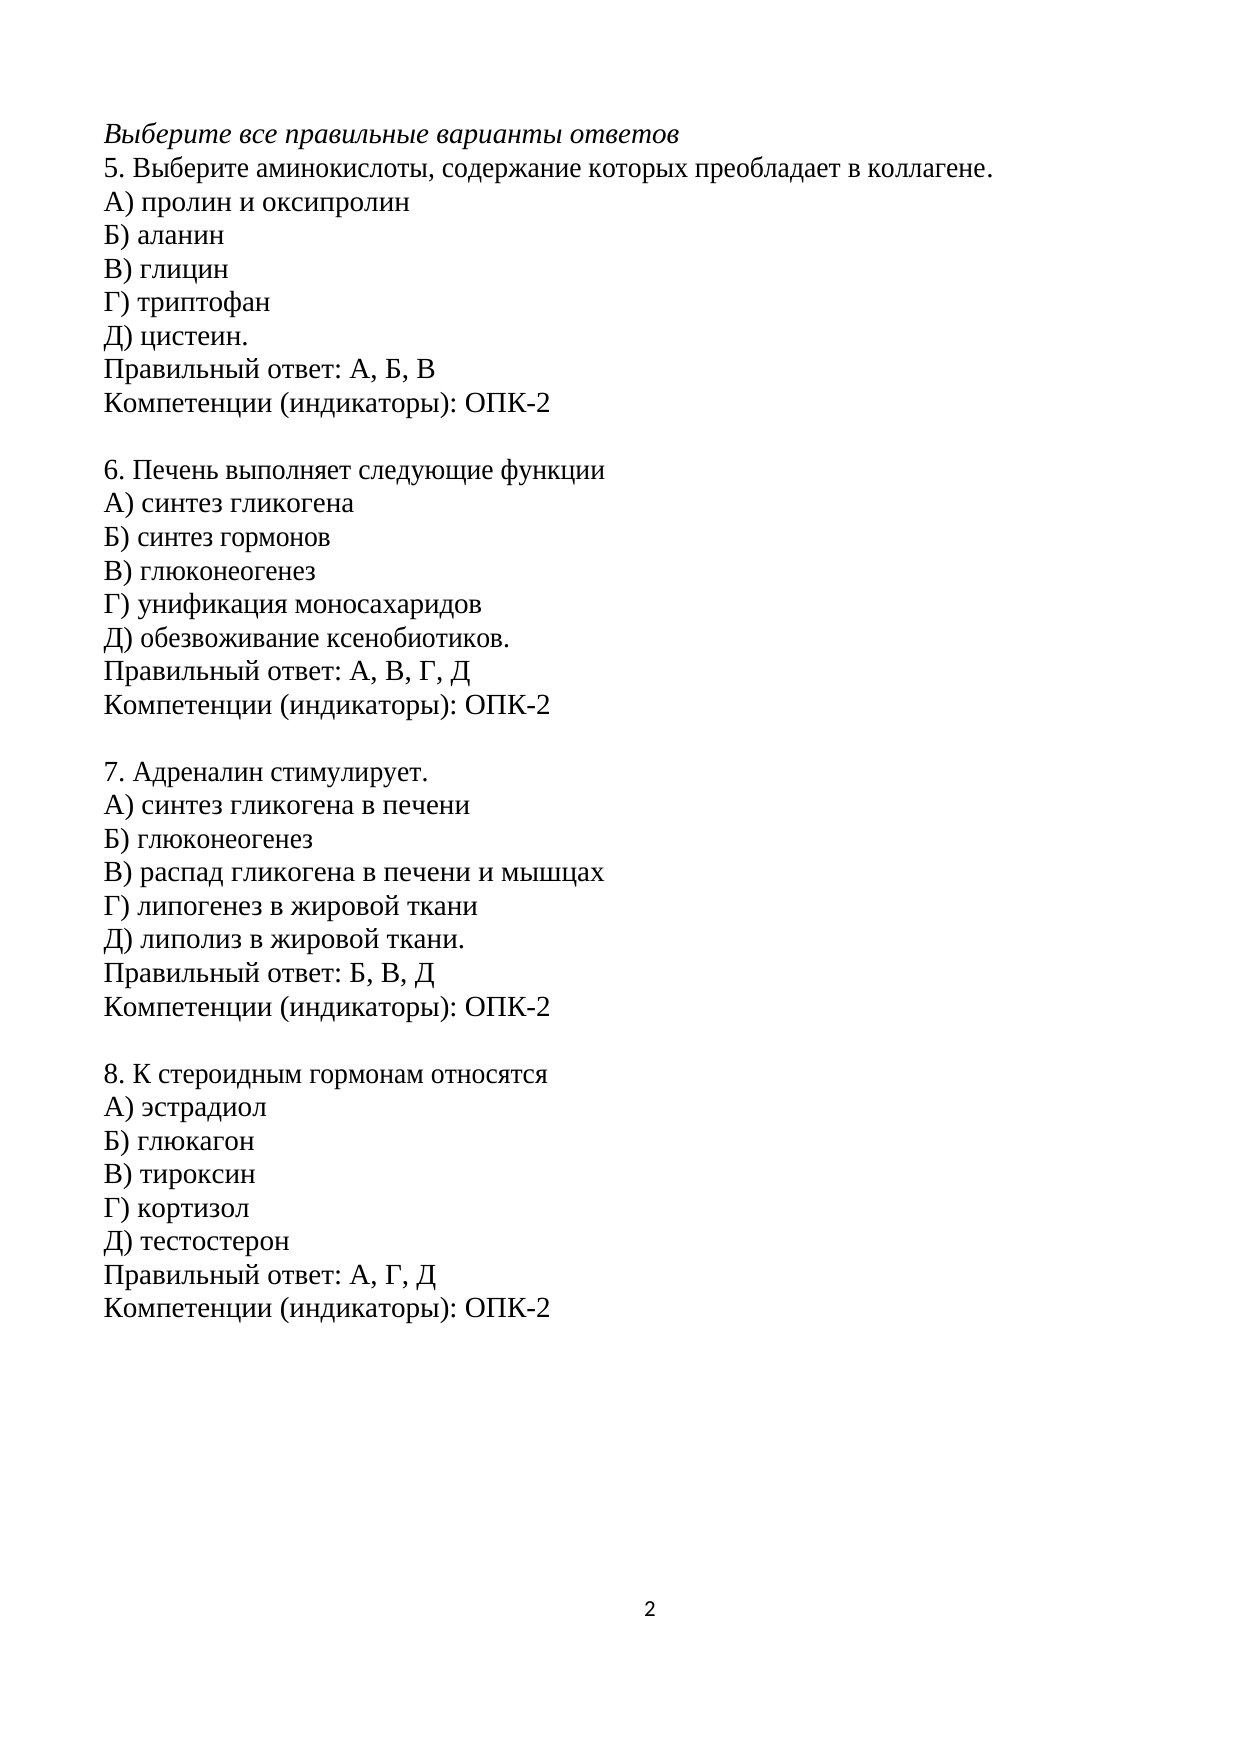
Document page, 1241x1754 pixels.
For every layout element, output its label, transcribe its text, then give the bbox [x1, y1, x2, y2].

text Г) триптофан [103, 284, 1196, 318]
text А) пролин и оксипролин [103, 184, 1196, 217]
text Компетенции (индикаторы): ОПК-2 [103, 989, 1196, 1022]
text Правильный ответ: А, В, Г, Д [103, 653, 1196, 687]
text 5. Выберите аминокислоты, содержание которых преобладает в коллагене. [103, 150, 1196, 184]
text Компетенции (индикаторы): ОПК-2 [103, 385, 1196, 418]
text Г) унификация моносахаридов [103, 586, 1196, 620]
text Б) глюконеогенез [103, 821, 1196, 854]
text Г) липогенез в жировой ткани [103, 888, 1196, 922]
text 7. Адреналин стимулирует. [103, 754, 1196, 787]
text Д) цистеин. [103, 318, 1196, 351]
text Д) обезвоживание ксенобиотиков. [103, 620, 1196, 653]
text Г) кортизол [103, 1190, 1196, 1223]
text А) синтез гликогена [103, 486, 1196, 519]
text Компетенции (индикаторы): ОПК-2 [103, 1291, 1196, 1324]
text Б) синтез гормонов [103, 519, 1196, 553]
text 6. Печень выполняет следующие функции [103, 452, 1196, 486]
text В) тироксин [103, 1156, 1196, 1190]
text Правильный ответ: А, Г, Д [103, 1257, 1196, 1291]
text Компетенции (индикаторы): ОПК-2 [103, 687, 1196, 720]
text Д) липолиз в жировой ткани. [103, 922, 1196, 955]
text Правильный ответ: Б, В, Д [103, 955, 1196, 989]
text Выберите все правильные варианты ответов [103, 117, 1196, 150]
text Д) тестостерон [103, 1223, 1196, 1257]
text А) синтез гликогена в печени [103, 787, 1196, 821]
text А) эстрадиол [103, 1089, 1196, 1123]
text В) глюконеогенез [103, 553, 1196, 586]
text Б) аланин [103, 217, 1196, 251]
text 8. К стероидным гормонам относятся [103, 1056, 1196, 1089]
text Правильный ответ: А, Б, В [103, 351, 1196, 385]
text В) глицин [103, 251, 1196, 284]
text В) распад гликогена в печени и мышцах [103, 854, 1196, 888]
text Б) глюкагон [103, 1123, 1196, 1156]
